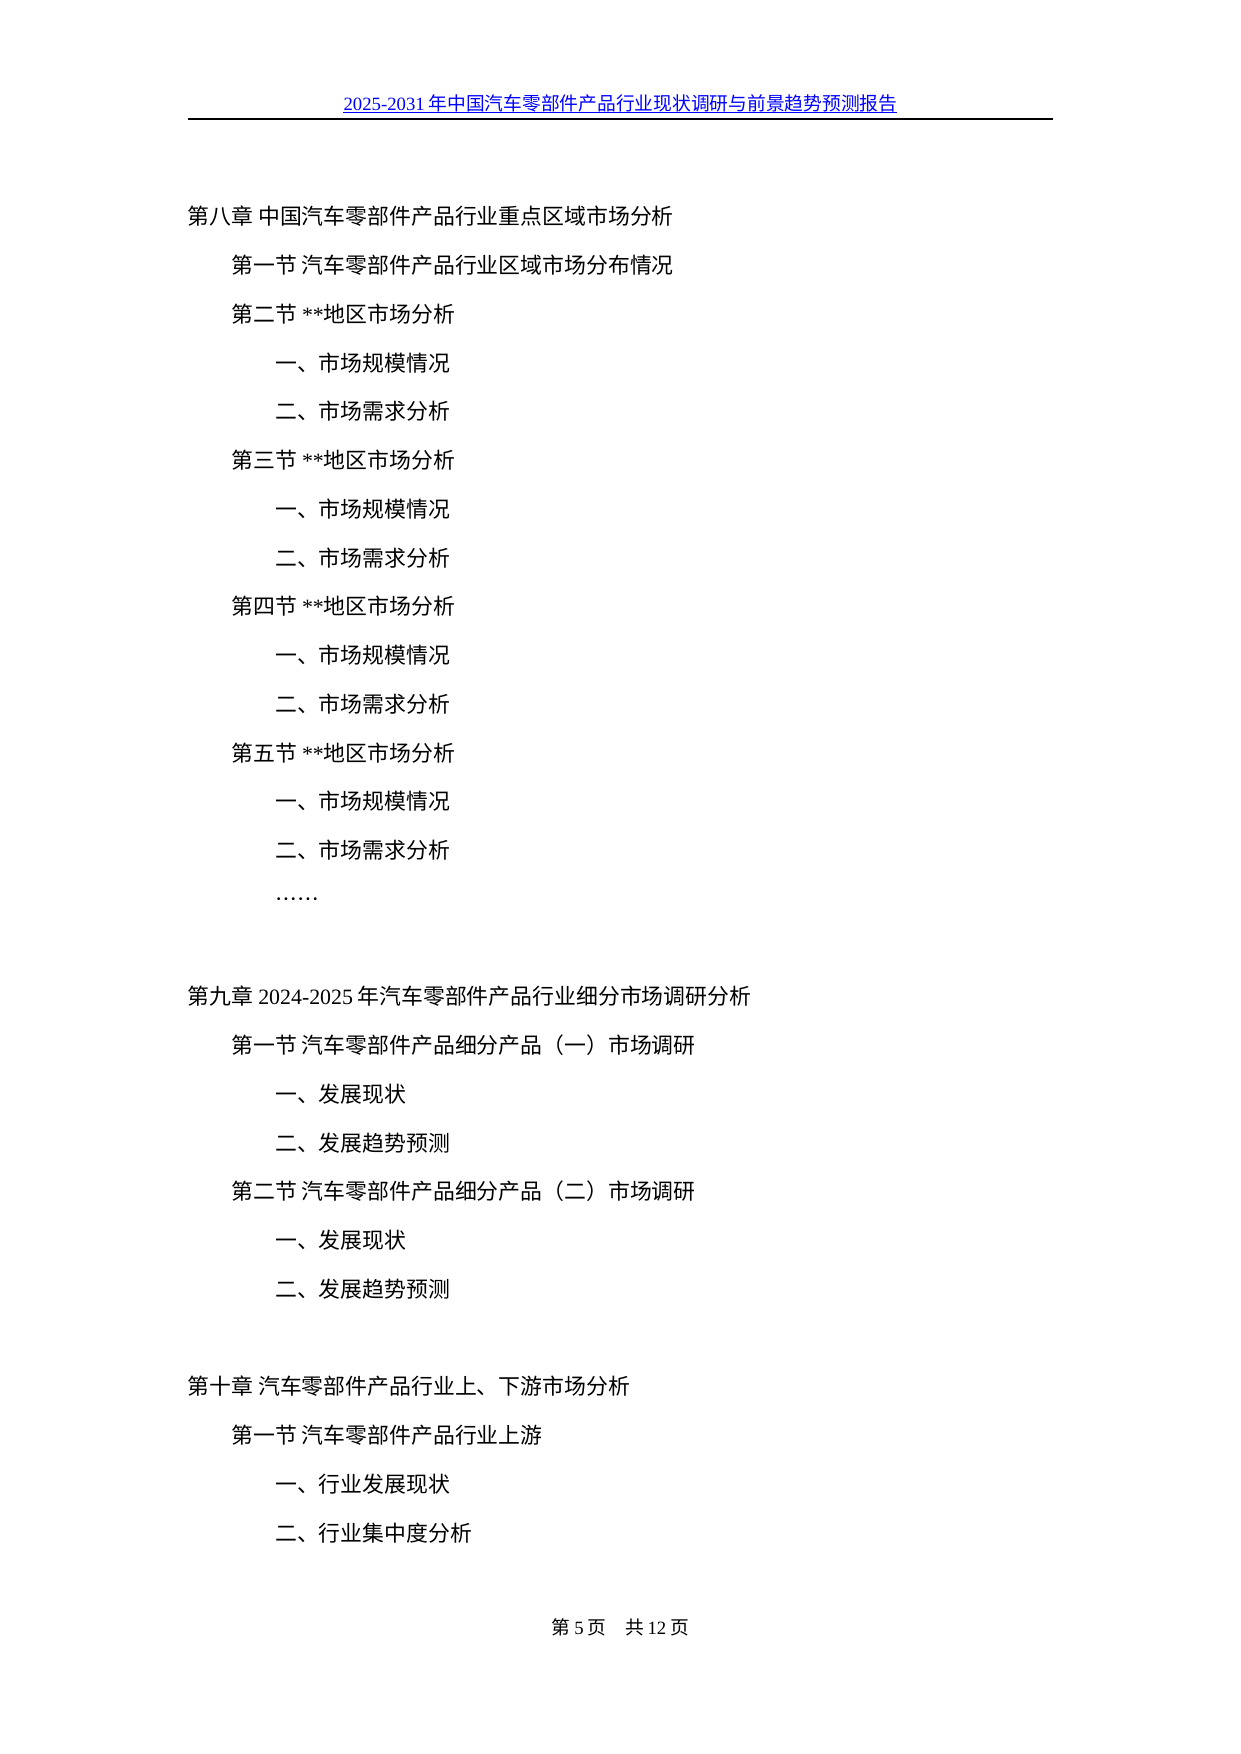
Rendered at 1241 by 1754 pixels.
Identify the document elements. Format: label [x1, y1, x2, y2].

text [187, 150, 1053, 1548]
